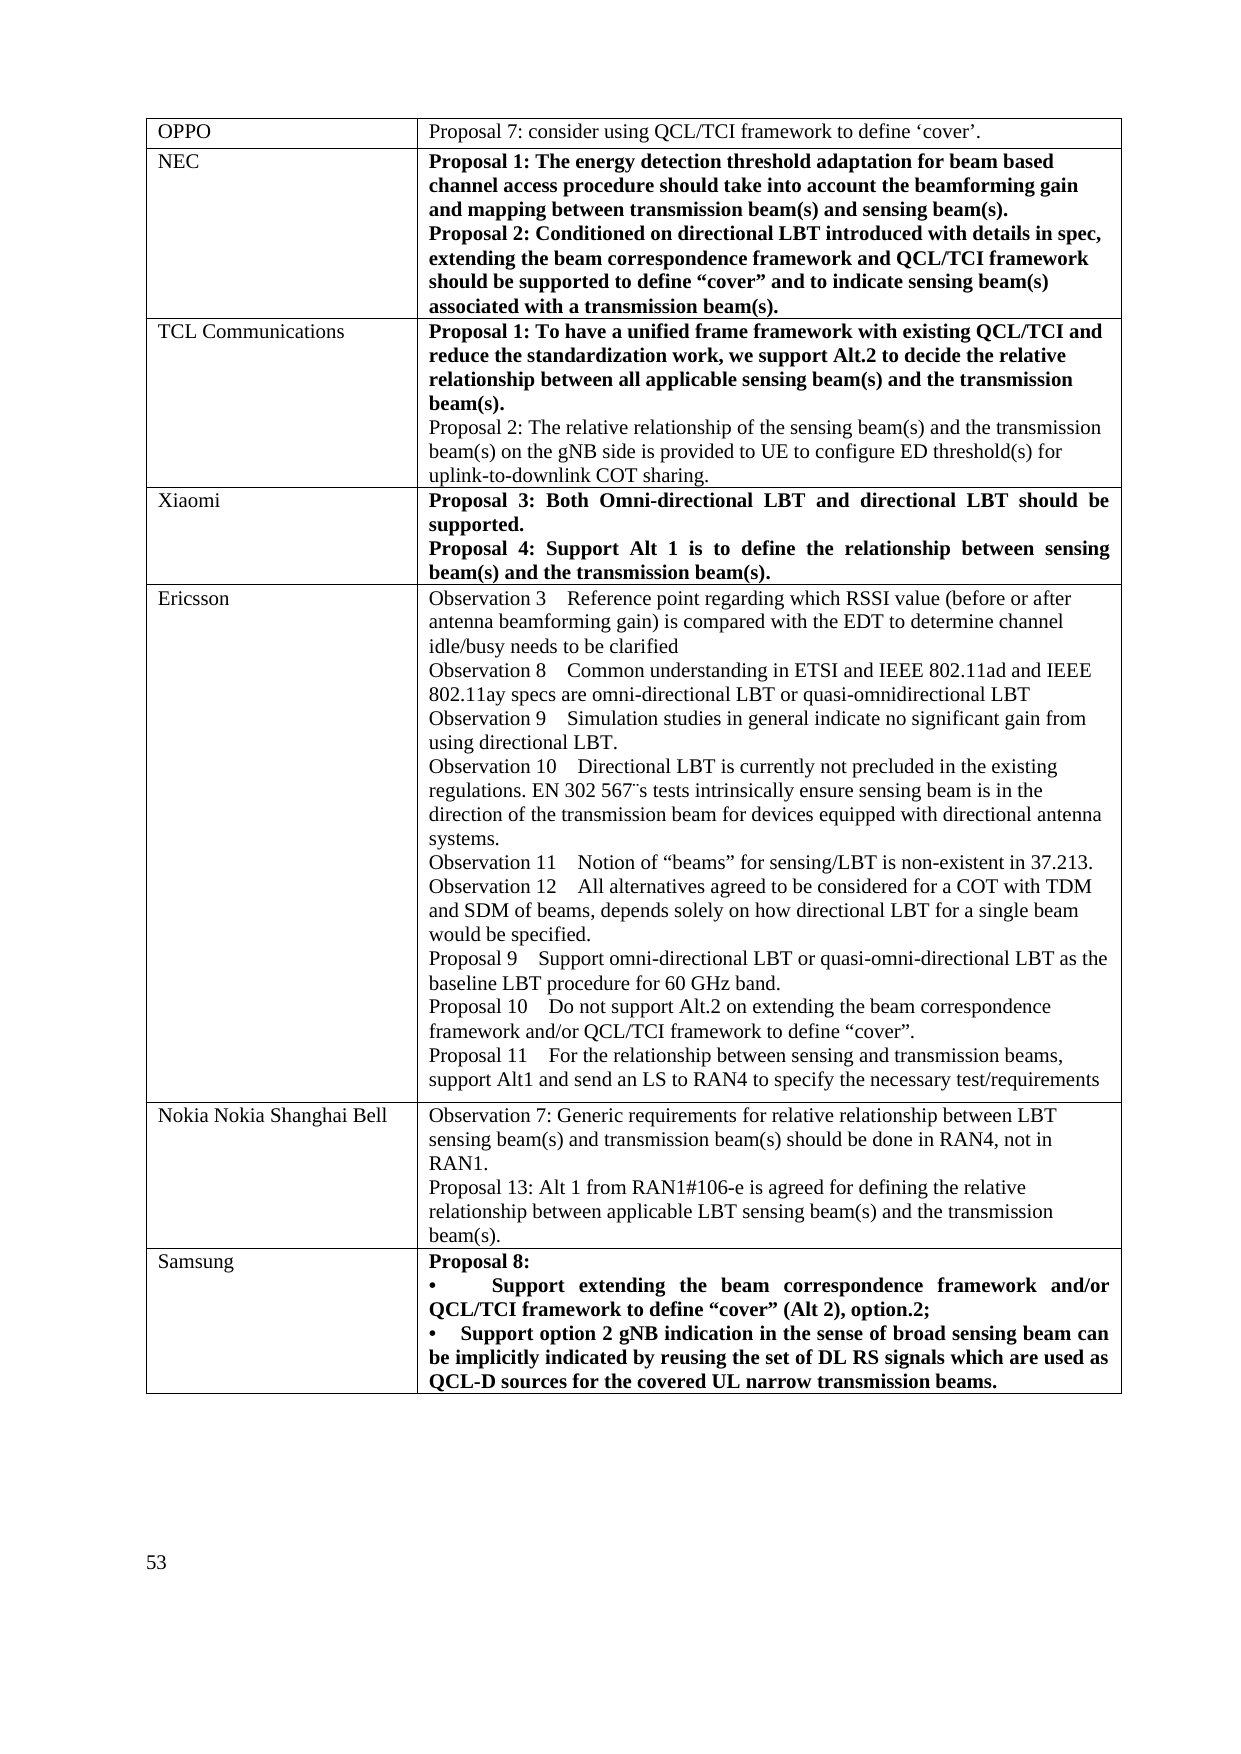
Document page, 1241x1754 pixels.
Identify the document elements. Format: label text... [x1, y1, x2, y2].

table_cell Proposal 1: The energy detection threshold adaptation for beam based channel access procedure should take into account the beamforming gain and mapping between transmission beam(s) and sensing beam(s). Proposal 2: Conditioned on directional LBT introduced with details in spec, extending the beam correspondence framework and QCL/TCI framework should be supported to define “cover” and to indicate sensing beam(s) associated with a transmission beam(s). [418, 149, 1121, 318]
table_cell Ericsson [147, 585, 417, 1102]
table_cell Nokia Nokia Shanghai Bell [147, 1103, 417, 1247]
table_cell Observation 3 Reference point regarding which RSSI value (before or after antenna beamforming gain) is compared with the EDT to determine channel idle/busy needs to be clarified Observation 8 Common understanding in ETSI and IEEE 802.11ad and IEEE 802.11ay specs are omni-directional LBT or quasi-omnidirectional LBT Observation 9 Simulation studies in general indicate no significant gain from using directional LBT. Observation 10 Directional LBT is currently not precluded in the existing regulations. EN 302 567¨s tests intrinsically ensure sensing beam is in the direction of the transmission beam for devices equipped with directional antenna systems. Observation 11 Notion of “beams” for sensing/LBT is non-existent in 37.213. Observation 12 All alternatives agreed to be considered for a COT with TDM and SDM of beams, depends solely on how directional LBT for a single beam would be specified. Proposal 9 Support omni-directional LBT or quasi-omni-directional LBT as the baseline LBT procedure for 60 GHz band. Proposal 10 Do not support Alt.2 on extending the beam correspondence framework and/or QCL/TCI framework to define “cover”. Proposal 11 For the relationship between sensing and transmission beams, support Alt1 and send an LS to RAN4 to specify the necessary test/requirements [418, 585, 1121, 1102]
table_cell Observation 7: Generic requirements for relative relationship between LBT sensing beam(s) and transmission beam(s) should be done in RAN4, not in RAN1. Proposal 13: Alt 1 from RAN1#106-e is agreed for defining the relative relationship between applicable LBT sensing beam(s) and the transmission beam(s). [418, 1103, 1121, 1247]
table_cell Proposal 3: Both Omni-directional LBT and directional LBT should be supported. Proposal 4: Support Alt 1 is to define the relationship between sensing beam(s) and the transmission beam(s). [418, 488, 1121, 584]
table_cell Proposal 1: To have a unified frame framework with existing QCL/TCI and reduce the standardization work, we support Alt.2 to decide the relative relationship between all applicable sensing beam(s) and the transmission beam(s). Proposal 2: The relative relationship of the sensing beam(s) and the transmission beam(s) on the gNB side is provided to UE to configure ED threshold(s) for uplink-to-downlink COT sharing. [418, 319, 1121, 487]
table_cell NEC [147, 149, 417, 318]
table_cell Proposal 7: consider using QCL/TCI framework to define ‘cover’. [418, 119, 1121, 148]
table_cell Proposal 8: • Support extending the beam correspondence framework and/or QCL/TCI framework to define “cover” (Alt 2), option.2; • Support option 2 gNB indication in the sense of broad sensing beam can be implicitly indicated by reusing the set of DL RS signals which are used as QCL-D sources for the covered UL narrow transmission beams. [418, 1249, 1121, 1393]
table_cell Samsung [147, 1249, 417, 1393]
table_cell Xiaomi [147, 488, 417, 584]
table_cell TCL Communications [147, 319, 417, 487]
table_cell OPPO [147, 119, 417, 148]
